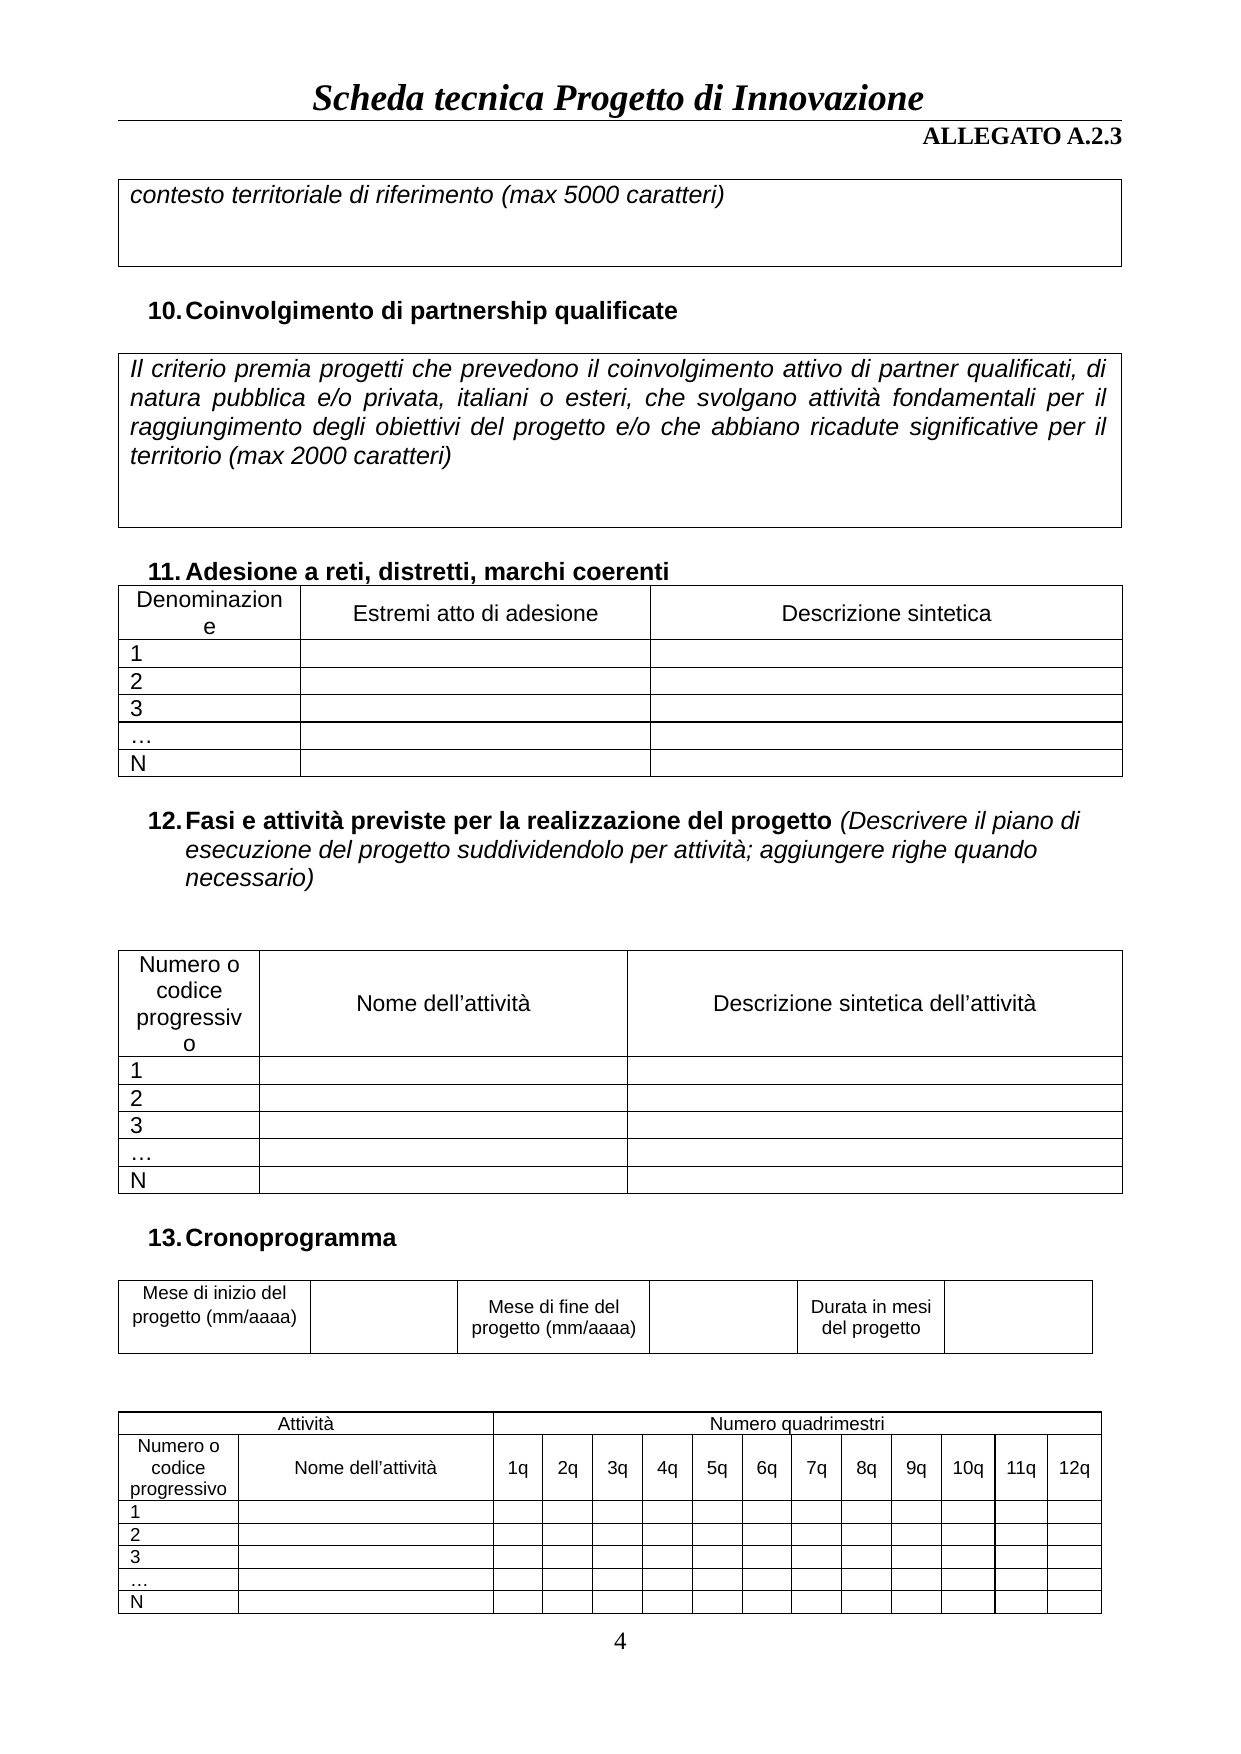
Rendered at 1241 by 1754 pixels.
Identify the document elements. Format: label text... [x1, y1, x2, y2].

table_cell [260, 1112, 627, 1138]
table_cell [942, 1524, 994, 1545]
table_cell [651, 640, 1122, 667]
table_cell [593, 1501, 642, 1522]
table_cell [260, 1085, 627, 1111]
table_cell 1q [494, 1435, 542, 1500]
table_cell [494, 1546, 542, 1568]
table_cell 10q [942, 1435, 994, 1500]
table_cell [743, 1591, 791, 1613]
table_cell 11q [996, 1435, 1047, 1500]
table_cell [301, 668, 650, 694]
table_cell [643, 1591, 692, 1613]
table_cell [239, 1524, 493, 1545]
table_cell [842, 1569, 891, 1590]
table_cell [693, 1569, 742, 1590]
table_cell [628, 1057, 1122, 1083]
table_cell [792, 1569, 841, 1590]
table_cell [593, 1591, 642, 1613]
table_cell 4q [643, 1435, 692, 1500]
table_cell [628, 1112, 1122, 1138]
table_cell [239, 1501, 493, 1522]
table_cell 3 [119, 1546, 238, 1568]
table_cell [996, 1546, 1047, 1568]
list Adesione a reti, distretti, marchi coerenti [148, 557, 1122, 585]
table_cell [543, 1546, 592, 1568]
table_cell Numero o codice progressivo [119, 1435, 238, 1500]
table_cell [1048, 1569, 1101, 1590]
table_header Mese di inizio del progetto (mm/aaaa) [119, 1281, 310, 1353]
table_cell 3 [119, 1112, 259, 1138]
table_cell 5q [693, 1435, 742, 1500]
table_cell [651, 723, 1122, 749]
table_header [119, 180, 1121, 266]
table_cell Nome dell’attività [239, 1435, 493, 1500]
table_cell … [119, 723, 300, 749]
table_cell [892, 1501, 941, 1522]
table_cell [996, 1591, 1047, 1613]
table_cell [942, 1569, 994, 1590]
table_cell [260, 1139, 627, 1166]
table_cell [593, 1524, 642, 1545]
table_cell [792, 1546, 841, 1568]
table_header [650, 1281, 797, 1353]
table_cell [842, 1501, 891, 1522]
table_cell [543, 1501, 592, 1522]
table_cell [842, 1546, 891, 1568]
table_header [311, 1281, 457, 1353]
table_cell 1 [119, 1057, 259, 1083]
table_cell 7q [792, 1435, 841, 1500]
table_cell [543, 1591, 592, 1613]
table_cell N [119, 1167, 259, 1193]
table_cell … [119, 1569, 238, 1590]
table_cell [996, 1524, 1047, 1545]
table_cell [643, 1569, 692, 1590]
table_cell 3q [593, 1435, 642, 1500]
table_cell [942, 1591, 994, 1613]
table_cell [651, 695, 1122, 721]
table_cell [892, 1591, 941, 1613]
table_cell [494, 1501, 542, 1522]
table_cell [792, 1501, 841, 1522]
table_cell [693, 1524, 742, 1545]
table_cell [792, 1524, 841, 1545]
table_header Descrizione sintetica [651, 586, 1122, 639]
table_header Denominazione [119, 586, 300, 639]
table_cell 9q [892, 1435, 941, 1500]
table_cell 1 [119, 1501, 238, 1522]
table_cell 2 [119, 1085, 259, 1111]
table_cell [260, 1057, 627, 1083]
table_cell 1 [119, 640, 300, 667]
table_cell [743, 1569, 791, 1590]
table_header Nome dell’attività [260, 951, 627, 1056]
table_cell 2 [119, 668, 300, 694]
table_header Mese di fine del progetto (mm/aaaa) [458, 1281, 649, 1353]
table_cell 2 [119, 1524, 238, 1545]
table_cell … [119, 1139, 259, 1166]
table_header Numero quadrimestri [494, 1413, 1101, 1434]
table_cell [543, 1569, 592, 1590]
table_cell [494, 1569, 542, 1590]
table_cell [693, 1546, 742, 1568]
table_cell [301, 750, 650, 776]
table_cell [842, 1524, 891, 1545]
table_cell [494, 1591, 542, 1613]
table_cell [892, 1546, 941, 1568]
table_cell [643, 1546, 692, 1568]
table_cell [996, 1569, 1047, 1590]
table_cell [693, 1591, 742, 1613]
table_cell [643, 1501, 692, 1522]
table_cell [260, 1167, 627, 1193]
list Cronoprogramma [148, 1223, 1122, 1252]
table_cell [892, 1524, 941, 1545]
table_cell [593, 1569, 642, 1590]
table_cell [842, 1591, 891, 1613]
table_cell [996, 1501, 1047, 1522]
table_cell 2q [543, 1435, 592, 1500]
table_cell [643, 1524, 692, 1545]
table_cell [239, 1569, 493, 1590]
table_cell [1048, 1591, 1101, 1613]
table_cell N [119, 750, 300, 776]
table_cell [942, 1546, 994, 1568]
table_cell [693, 1501, 742, 1522]
table_cell [301, 723, 650, 749]
table_cell [792, 1591, 841, 1613]
table_cell 3 [119, 695, 300, 721]
table_cell [628, 1085, 1122, 1111]
table_header Attività [119, 1413, 493, 1434]
table_cell [1048, 1524, 1101, 1545]
table_cell [593, 1546, 642, 1568]
table_cell [942, 1501, 994, 1522]
table_header Durata in mesi del progetto [798, 1281, 944, 1353]
table_header Numero o codice progressivo [119, 951, 259, 1056]
table_cell [1048, 1546, 1101, 1568]
table_header [945, 1281, 1092, 1353]
table_cell [743, 1524, 791, 1545]
table_cell [628, 1139, 1122, 1166]
table_cell [743, 1546, 791, 1568]
table_cell [543, 1524, 592, 1545]
table_header Il criterio premia progetti che prevedono il coinvolgimento attivo di partner qualificati, di natura pubblica e/o privata, italiani o esteri, che svolgano attività fondamentali per il raggiungimento degli obiettivi del progetto e/o che abbiano ricadute significative per il territorio (max 2000 caratteri) [119, 354, 1121, 527]
table_cell [651, 668, 1122, 694]
table_cell [651, 750, 1122, 776]
table_cell [239, 1591, 493, 1613]
table_cell 12q [1048, 1435, 1101, 1500]
table_cell [494, 1524, 542, 1545]
list Coinvolgimento di partnership qualificate [148, 296, 1122, 324]
list Fasi e attività previste per la realizzazione del progetto (Descrivere il piano di esecuzione del progetto suddividendolo per attività; aggiungere righe quando necessario) [148, 806, 1122, 892]
table_cell 8q [842, 1435, 891, 1500]
table_cell 6q [743, 1435, 791, 1500]
table_cell [743, 1501, 791, 1522]
table_header Descrizione sintetica dell’attività [628, 951, 1122, 1056]
table_cell [301, 695, 650, 721]
table_header Estremi atto di adesione [301, 586, 650, 639]
table_cell [628, 1167, 1122, 1193]
table_cell [1048, 1501, 1101, 1522]
table_cell [239, 1546, 493, 1568]
table_cell [301, 640, 650, 667]
table_cell N [119, 1591, 238, 1613]
table_cell [892, 1569, 941, 1590]
